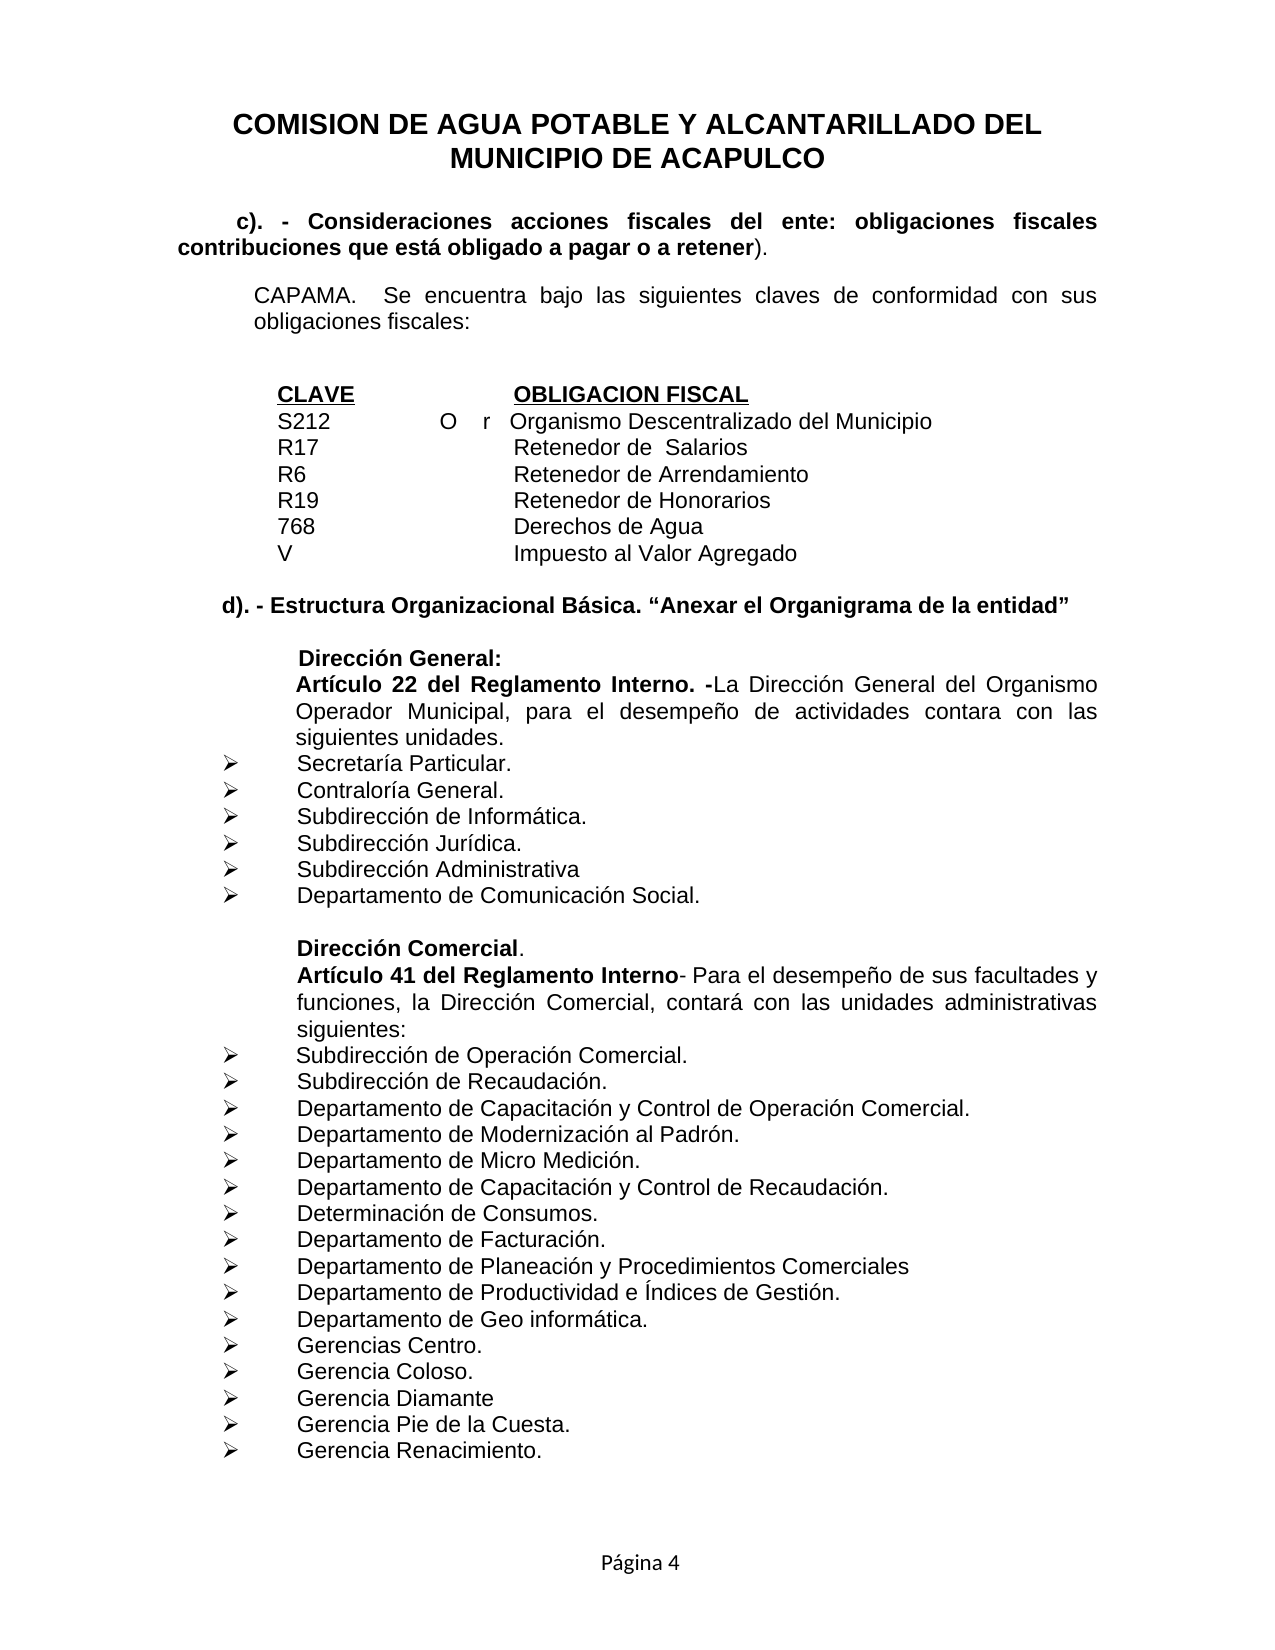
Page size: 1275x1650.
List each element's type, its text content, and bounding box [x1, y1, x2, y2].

list Artículo 41 del Reglamento Interno- Para el desempeño de sus facultades y funciones, la Dirección Comercial, contará con las unidades administrativas siguientes: [297, 961, 1098, 1042]
list Subdirección Administrativa [222, 856, 1098, 882]
table_cell R17 [266, 434, 502, 461]
list Gerencia Diamante [222, 1384, 1098, 1411]
text d). - Estructura Organizacional Básica. “Anexar el Organigrama de la entidad” [222, 592, 1098, 619]
table_cell Retenedor de Arrendamiento [502, 461, 1004, 487]
table_cell Retenedor de Honorarios [502, 487, 1004, 513]
list Departamento de Geo informática. [222, 1306, 1098, 1332]
table_cell R6 [266, 461, 502, 487]
table_cell Derechos de Agua [502, 513, 1004, 539]
list Subdirección de Informática. [222, 803, 1098, 829]
list Subdirección de Recaudación. [222, 1068, 1098, 1095]
list Determinación de Consumos. [222, 1200, 1098, 1226]
list Departamento de Comunicación Social. [222, 882, 1098, 908]
list Departamento de Facturación. [222, 1226, 1098, 1253]
list Departamento de Planeación y Procedimientos Comerciales [222, 1253, 1098, 1279]
table_cell V [266, 540, 502, 566]
table_cell 768 [266, 513, 502, 539]
table_header OBLIGACION FISCAL [502, 381, 1004, 408]
list Gerencias Centro. [222, 1332, 1098, 1358]
list Gerencia Coloso. [222, 1358, 1098, 1384]
text Dirección General: [177, 645, 1098, 671]
list Departamento de Modernización al Padrón. [222, 1121, 1098, 1147]
list Secretaría Particular. [222, 750, 1098, 777]
list Departamento de Micro Medición. [222, 1147, 1098, 1174]
list Gerencia Pie de la Cuesta. [222, 1411, 1098, 1437]
list Gerencia Renacimiento. [222, 1437, 1098, 1464]
table_cell S212 [266, 408, 502, 434]
table_header CLAVE [266, 381, 502, 408]
list Dirección Comercial. [297, 935, 1098, 961]
list Subdirección Jurídica. [222, 829, 1098, 856]
list Subdirección de Operación Comercial. [222, 1042, 1098, 1068]
table_cell R19 [266, 487, 502, 513]
table_cell Impuesto al Valor Agregado [502, 540, 1004, 566]
list CAPAMA. Se encuentra bajo las siguientes claves de conformidad con sus obligaciones fiscales: [254, 282, 1098, 334]
text c). - Consideraciones acciones fiscales del ente: obligaciones fiscales contribuciones que está obligado a pagar o a retener). [177, 208, 1098, 261]
list Departamento de Capacitación y Control de Recaudación. [222, 1174, 1098, 1200]
list Contraloría General. [222, 777, 1098, 803]
text Artículo 22 del Reglamento Interno. -La Dirección General del Organismo Operador Municipal, para el desempeño de actividades contara con las siguientes unidades. [295, 671, 1098, 750]
table_cell Retenedor de Salarios [502, 434, 1004, 461]
table_cell O r Organismo Descentralizado del Municipio [502, 408, 1004, 434]
list Departamento de Productividad e Índices de Gestión. [222, 1279, 1098, 1306]
list Departamento de Capacitación y Control de Operación Comercial. [222, 1095, 1098, 1121]
